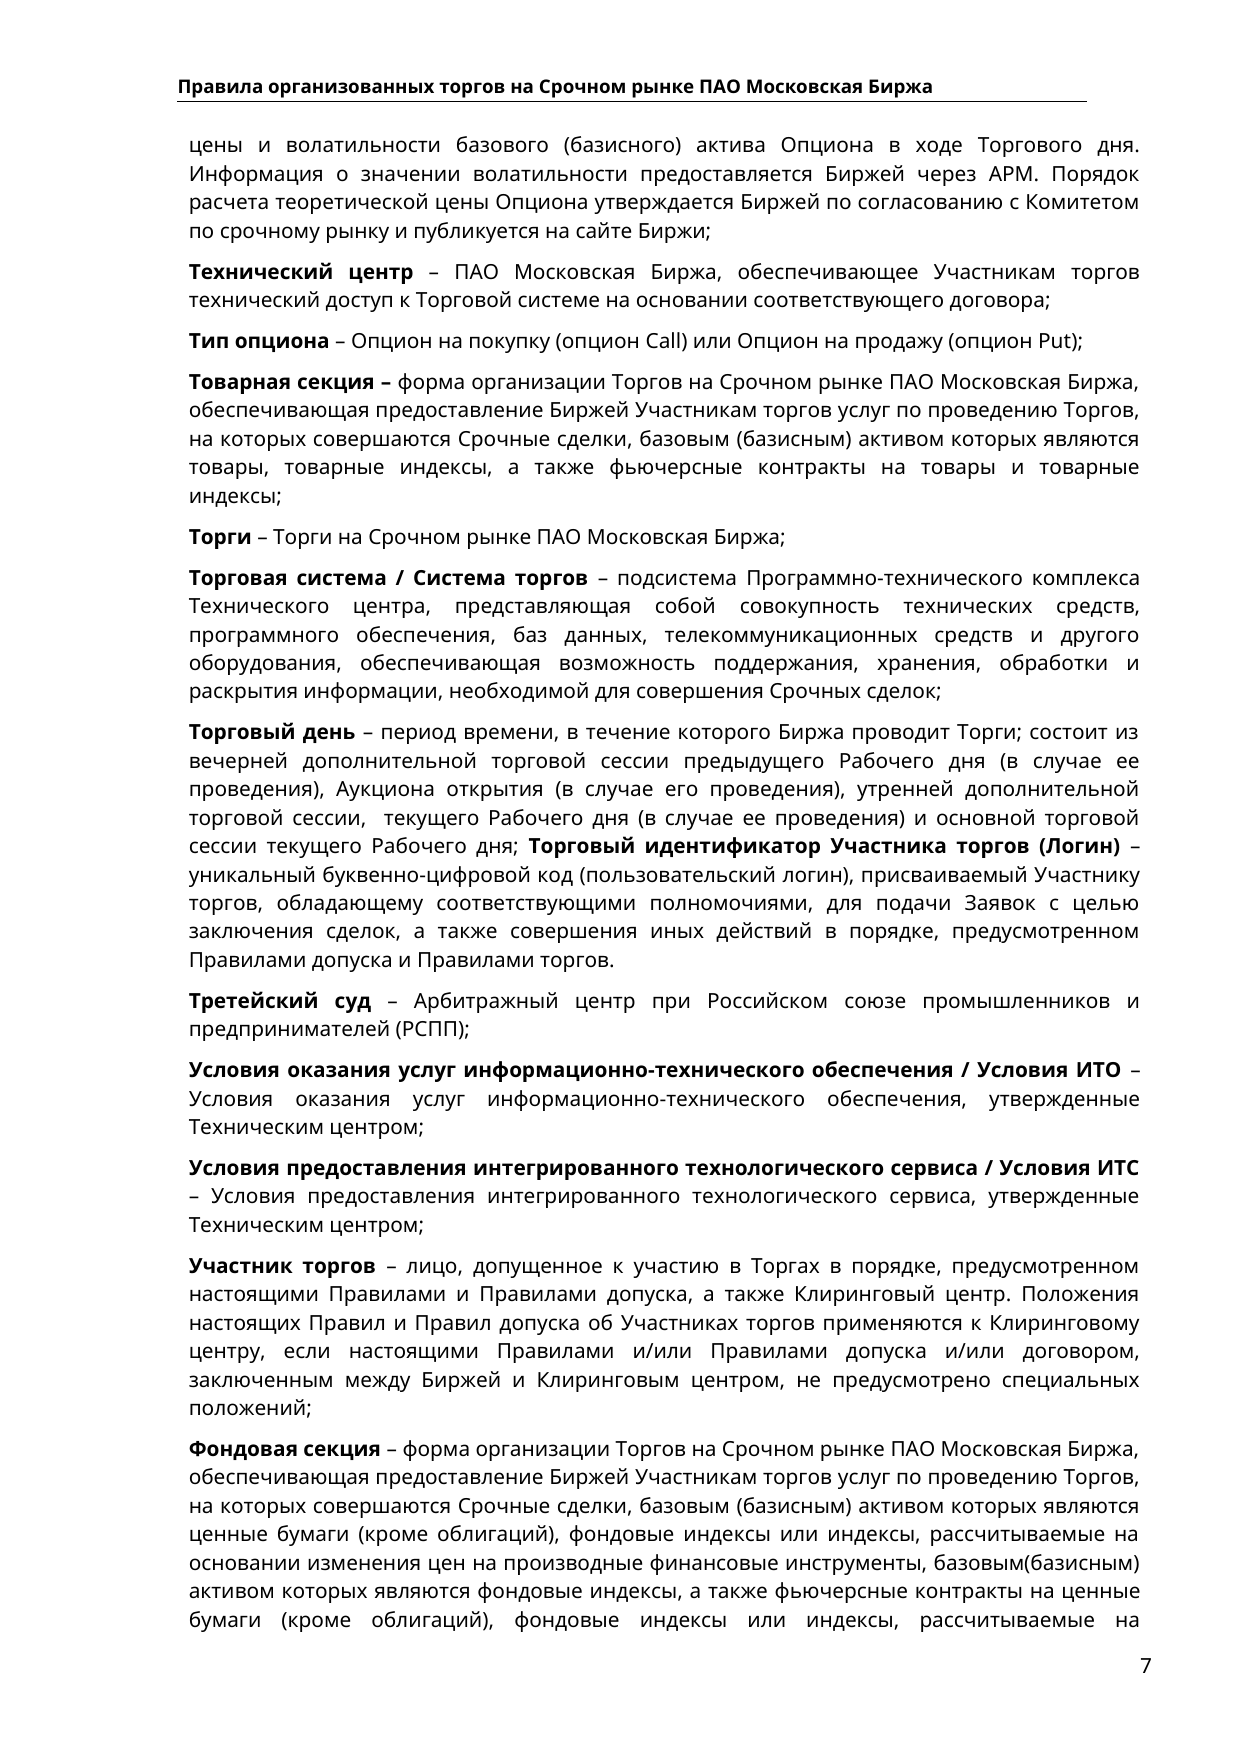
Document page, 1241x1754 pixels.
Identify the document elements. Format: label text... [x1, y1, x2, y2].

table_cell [177, 1422, 1152, 1633]
table_cell Товарная секция – форма организации Торгов на Срочном рынке ПАО Московская Биржа, обеспечивающая предоставление Биржей Участникам торгов услуг по проведению Торгов, на которых совершаются Срочные сделки, базовым (базисным) активом которых являются товары, товарные индексы, а также фьючерсные контракты на товары и товарные индексы; [177, 355, 1152, 509]
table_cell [177, 118, 1152, 244]
table_cell Торговая система / Система торгов – подсистема Программно-технического комплекса Технического центра, представляющая собой совокупность технических средств, программного обеспечения, баз данных, телекоммуникационных средств и другого оборудования, обеспечивающая возможность поддержания, хранения, обработки и раскрытия информации, необходимой для совершения Срочных сделок; [177, 550, 1152, 705]
table_cell Торги – Торги на Срочном рынке ПАО Московская Биржа; [177, 509, 1152, 550]
table_cell Тип опциона – Опцион на покупку (опцион Call) или Опцион на продажу (опцион Put); [177, 314, 1152, 355]
table_cell Условия оказания услуг информационно-технического обеспечения / Условия ИТО –Условия оказания услуг информационно-технического обеспечения, утвержденные Техническим центром; Условия предоставления интегрированного технологического сервиса / Условия ИТС – Условия предоставления интегрированного технологического сервиса, утвержденные Техническим центром; [177, 1043, 1152, 1238]
table_cell Торговый день – период времени, в течение которого Биржа проводит Торги; состоит из вечерней дополнительной торговой сессии предыдущего Рабочего дня (в случае ее проведения), Аукциона открытия (в случае его проведения), утренней дополнительной торговой сессии, текущего Рабочего дня (в случае ее проведения) и основной торговой сессии текущего Рабочего дня; Торговый идентификатор Участника торгов (Логин) – уникальный буквенно-цифровой код (пользовательский логин), присваиваемый Участнику торгов, обладающему соответствующими полномочиями, для подачи Заявок с целью заключения сделок, а также совершения иных действий в порядке, предусмотренном Правилами допуска и Правилами торгов. Третейский суд – Арбитражный центр при Российском союзе промышленников и предпринимателей (РСПП); [177, 705, 1152, 1043]
table_cell Участник торгов – лицо, допущенное к участию в Торгах в порядке, предусмотренном настоящими Правилами и Правилами допуска, а также Клиринговый центр. Положения настоящих Правил и Правил допуска об Участниках торгов применяются к Клиринговому центру, если настоящими Правилами и/или Правилами допуска и/или договором, заключенным между Биржей и Клиринговым центром, не предусмотрено специальных положений; [177, 1239, 1152, 1422]
table_cell Технический центр – ПАО Московская Биржа, обеспечивающее Участникам торгов технический доступ к Торговой системе на основании соответствующего договора; [177, 244, 1152, 314]
